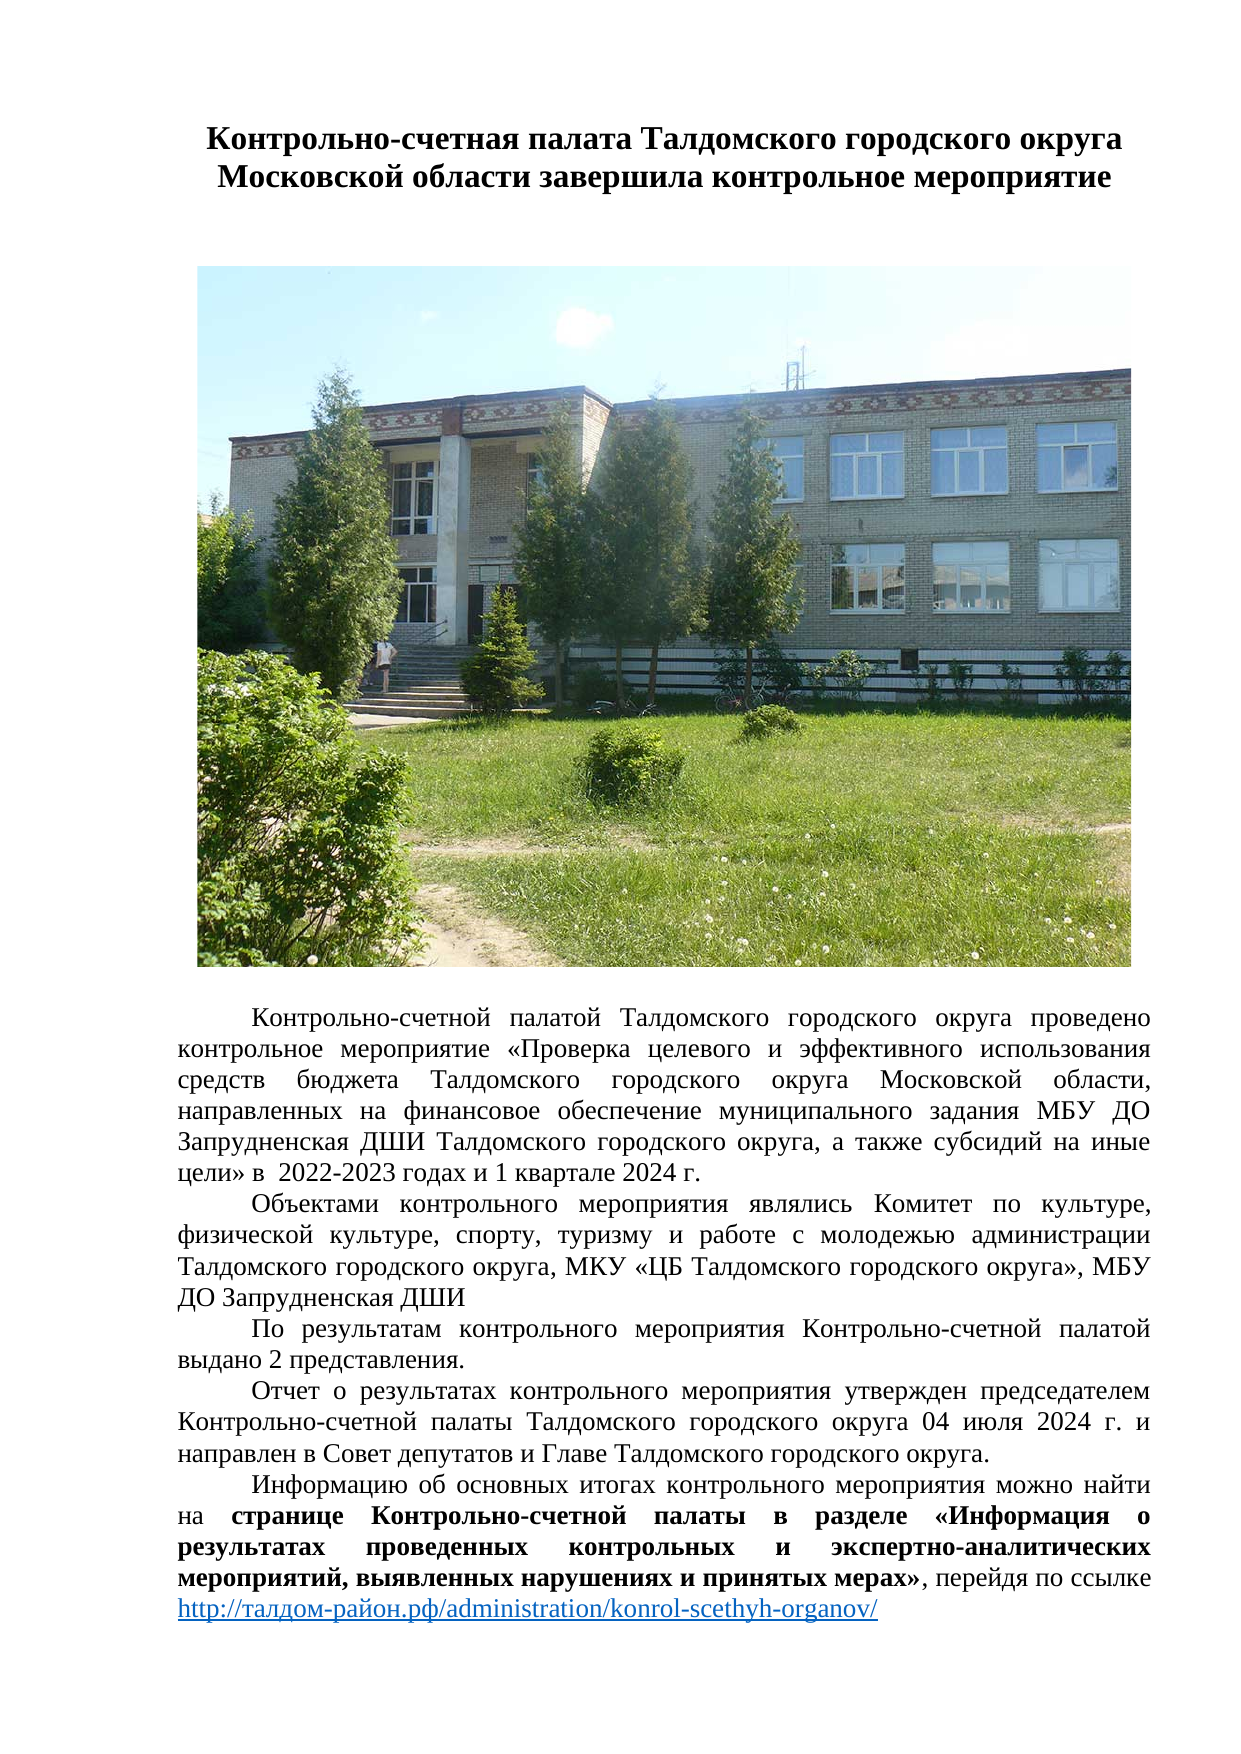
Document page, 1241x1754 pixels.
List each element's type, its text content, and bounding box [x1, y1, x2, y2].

text Отчет о результатах контрольного мероприятия утвержден председателем Контрольно-счетной палаты Талдомского городского округа 04 июля 2024 г. и направлен в Совет депутатов и Главе Талдомского городского округа. [177, 1374, 1152, 1468]
text Контрольно-счетная палата Талдомского городского округа Московской области завершила контрольное мероприятие [177, 118, 1152, 195]
text По результатам контрольного мероприятия Контрольно-счетной палатой выдано 2 представления. [177, 1312, 1152, 1374]
picture [197, 266, 1132, 967]
text Контрольно-счетной палатой Талдомского городского округа проведено контрольное мероприятие «Проверка целевого и эффективного использования средств бюджета Талдомского городского округа Московской области, направленных на финансовое обеспечение муниципального задания МБУ ДО Запрудненская ДШИ Талдомского городского округа, а также субсидий на иные цели» в 2022-2023 годах и 1 квартале 2024 г. [177, 1001, 1152, 1187]
text Информацию об основных итогах контрольного мероприятия можно найти на странице Контрольно-счетной палаты в разделе «Информация о результатах проведенных контрольных и экспертно-аналитических мероприятий, выявленных нарушениях и принятых мерах», перейдя по ссылке http://талдом-район.рф/administration/konrol-scethyh-organov/ [177, 1468, 1152, 1623]
text Объектами контрольного мероприятия являлись Комитет по культуре, физической культуре, спорту, туризму и работе с молодежью администрации Талдомского городского округа, МКУ «ЦБ Талдомского городского округа», МБУ ДО Запрудненская ДШИ [177, 1187, 1152, 1312]
